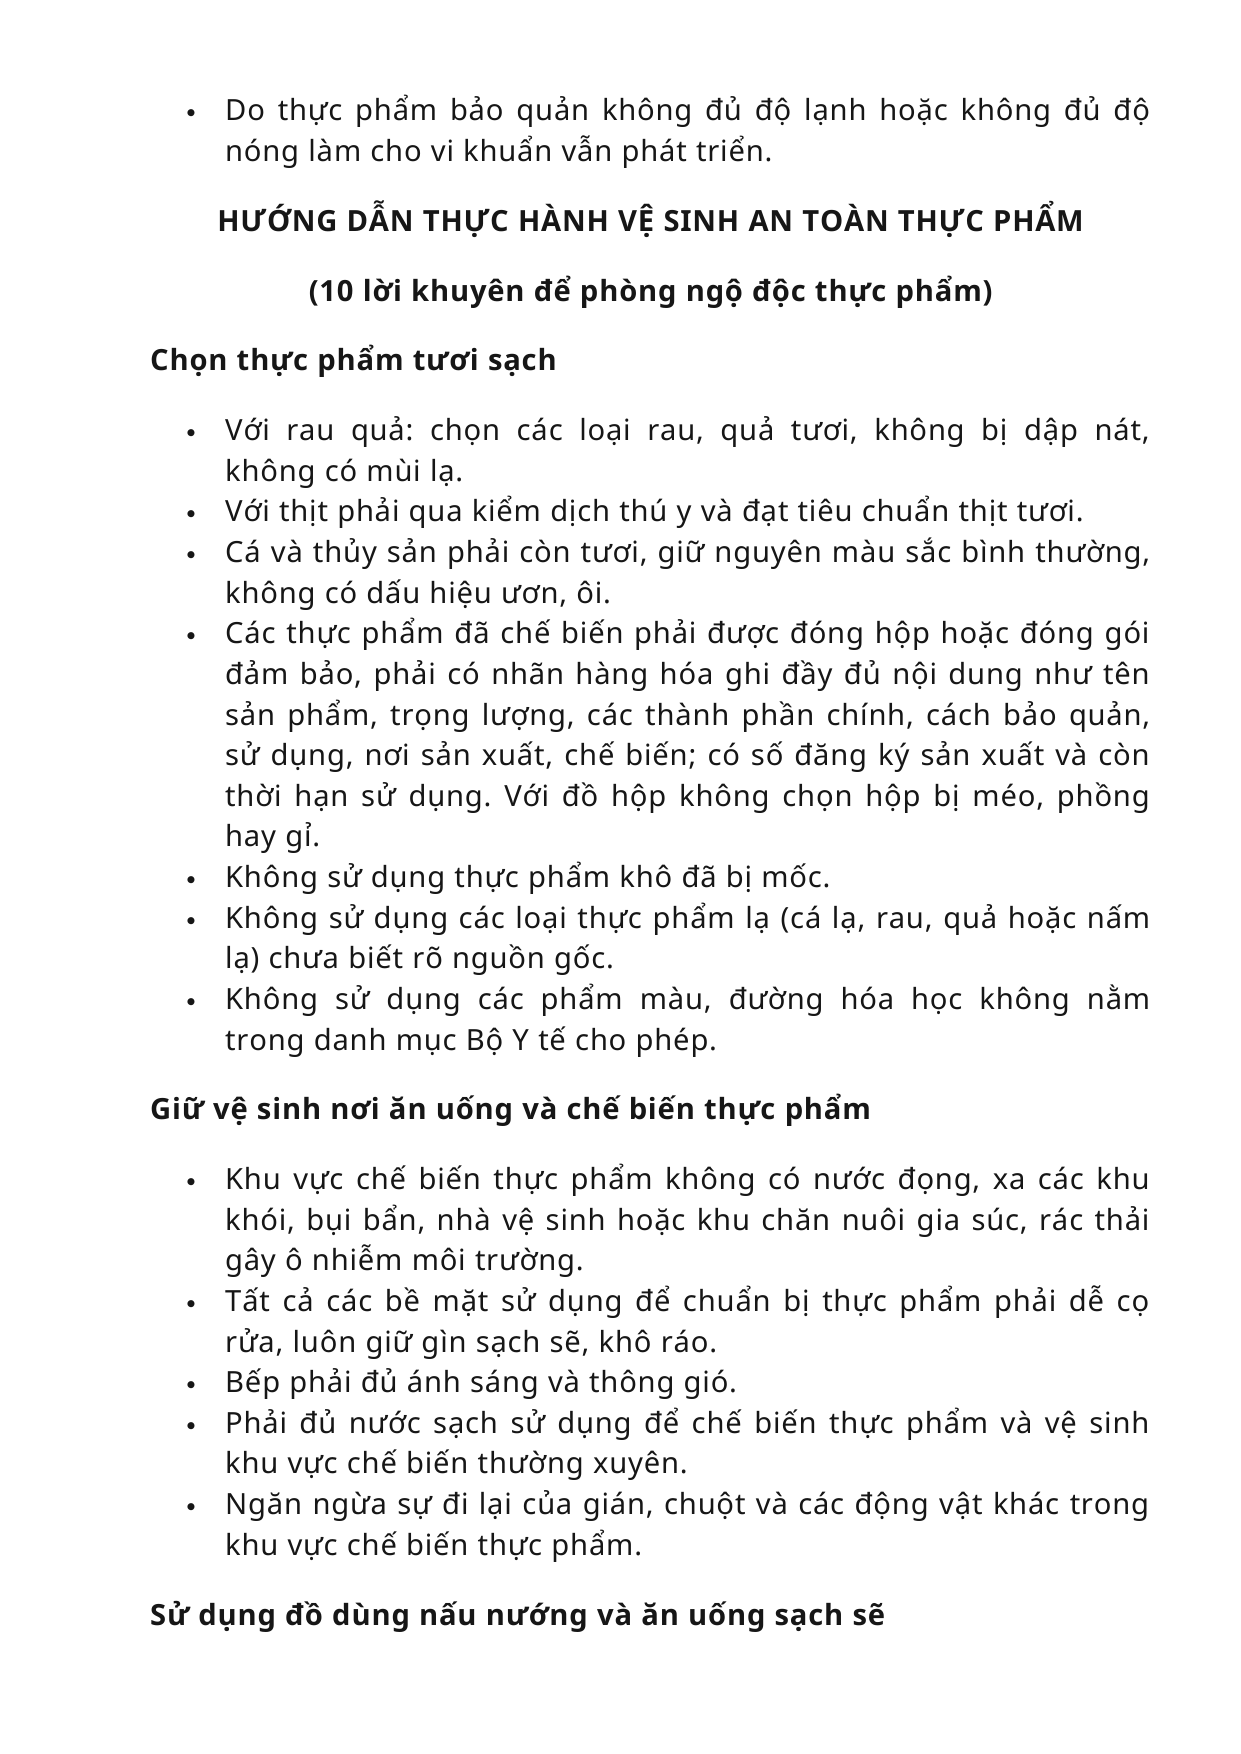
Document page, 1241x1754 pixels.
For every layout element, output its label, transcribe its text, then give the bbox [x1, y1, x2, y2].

list Ngăn ngừa sự đi lại của gián, chuột và các động vật khác trong khu vực chế biến thực phẩm. [187, 1482, 1152, 1564]
list Tất cả các bề mặt sử dụng để chuẩn bị thực phẩm phải dễ cọ rửa, luôn giữ gìn sạch sẽ, khô ráo. [187, 1279, 1152, 1361]
list Với thịt phải qua kiểm dịch thú y và đạt tiêu chuẩn thịt tươi. [187, 490, 1152, 530]
list Không sử dụng các loại thực phẩm lạ (cá lạ, rau, quả hoặc nấm lạ) chưa biết rõ nguồn gốc. [187, 896, 1152, 977]
text Sử dụng đồ dùng nấu nướng và ăn uống sạch sẽ [150, 1593, 1152, 1633]
list Khu vực chế biến thực phẩm không có nước đọng, xa các khu khói, bụi bẩn, nhà vệ sinh hoặc khu chăn nuôi gia súc, rác thải gây ô nhiễm môi trường. [187, 1157, 1152, 1279]
text Chọn thực phẩm tươi sạch [150, 339, 1152, 379]
list Do thực phẩm bảo quản không đủ độ lạnh hoặc không đủ độ nóng làm cho vi khuẩn vẫn phát triển. [187, 89, 1152, 170]
text HƯỚNG DẪN THỰC HÀNH VỆ SINH AN TOÀN THỰC PHẨM [150, 199, 1152, 240]
list Với rau quả: chọn các loại rau, quả tươi, không bị dập nát, không có mùi lạ. [187, 408, 1152, 490]
list Không sử dụng các phẩm màu, đường hóa học không nằm trong danh mục Bộ Y tế cho phép. [187, 977, 1152, 1058]
text (10 lời khuyên để phòng ngộ độc thực phẩm) [150, 269, 1152, 309]
list Các thực phẩm đã chế biến phải được đóng hộp hoặc đóng gói đảm bảo, phải có nhãn hàng hóa ghi đầy đủ nội dung như tên sản phẩm, trọng lượng, các thành phần chính, cách bảo quản, sử dụng, nơi sản xuất, chế biến; có số đăng ký sản xuất và còn thời hạn sử dụng. Với đồ hộp không chọn hộp bị méo, phồng hay gỉ. [187, 612, 1152, 855]
list Không sử dụng thực phẩm khô đã bị mốc. [187, 855, 1152, 896]
text Giữ vệ sinh nơi ăn uống và chế biến thực phẩm [150, 1088, 1152, 1128]
list Bếp phải đủ ánh sáng và thông gió. [187, 1361, 1152, 1401]
list Phải đủ nước sạch sử dụng để chế biến thực phẩm và vệ sinh khu vực chế biến thường xuyên. [187, 1401, 1152, 1482]
list Cá và thủy sản phải còn tươi, giữ nguyên màu sắc bình thường, không có dấu hiệu ươn, ôi. [187, 530, 1152, 612]
